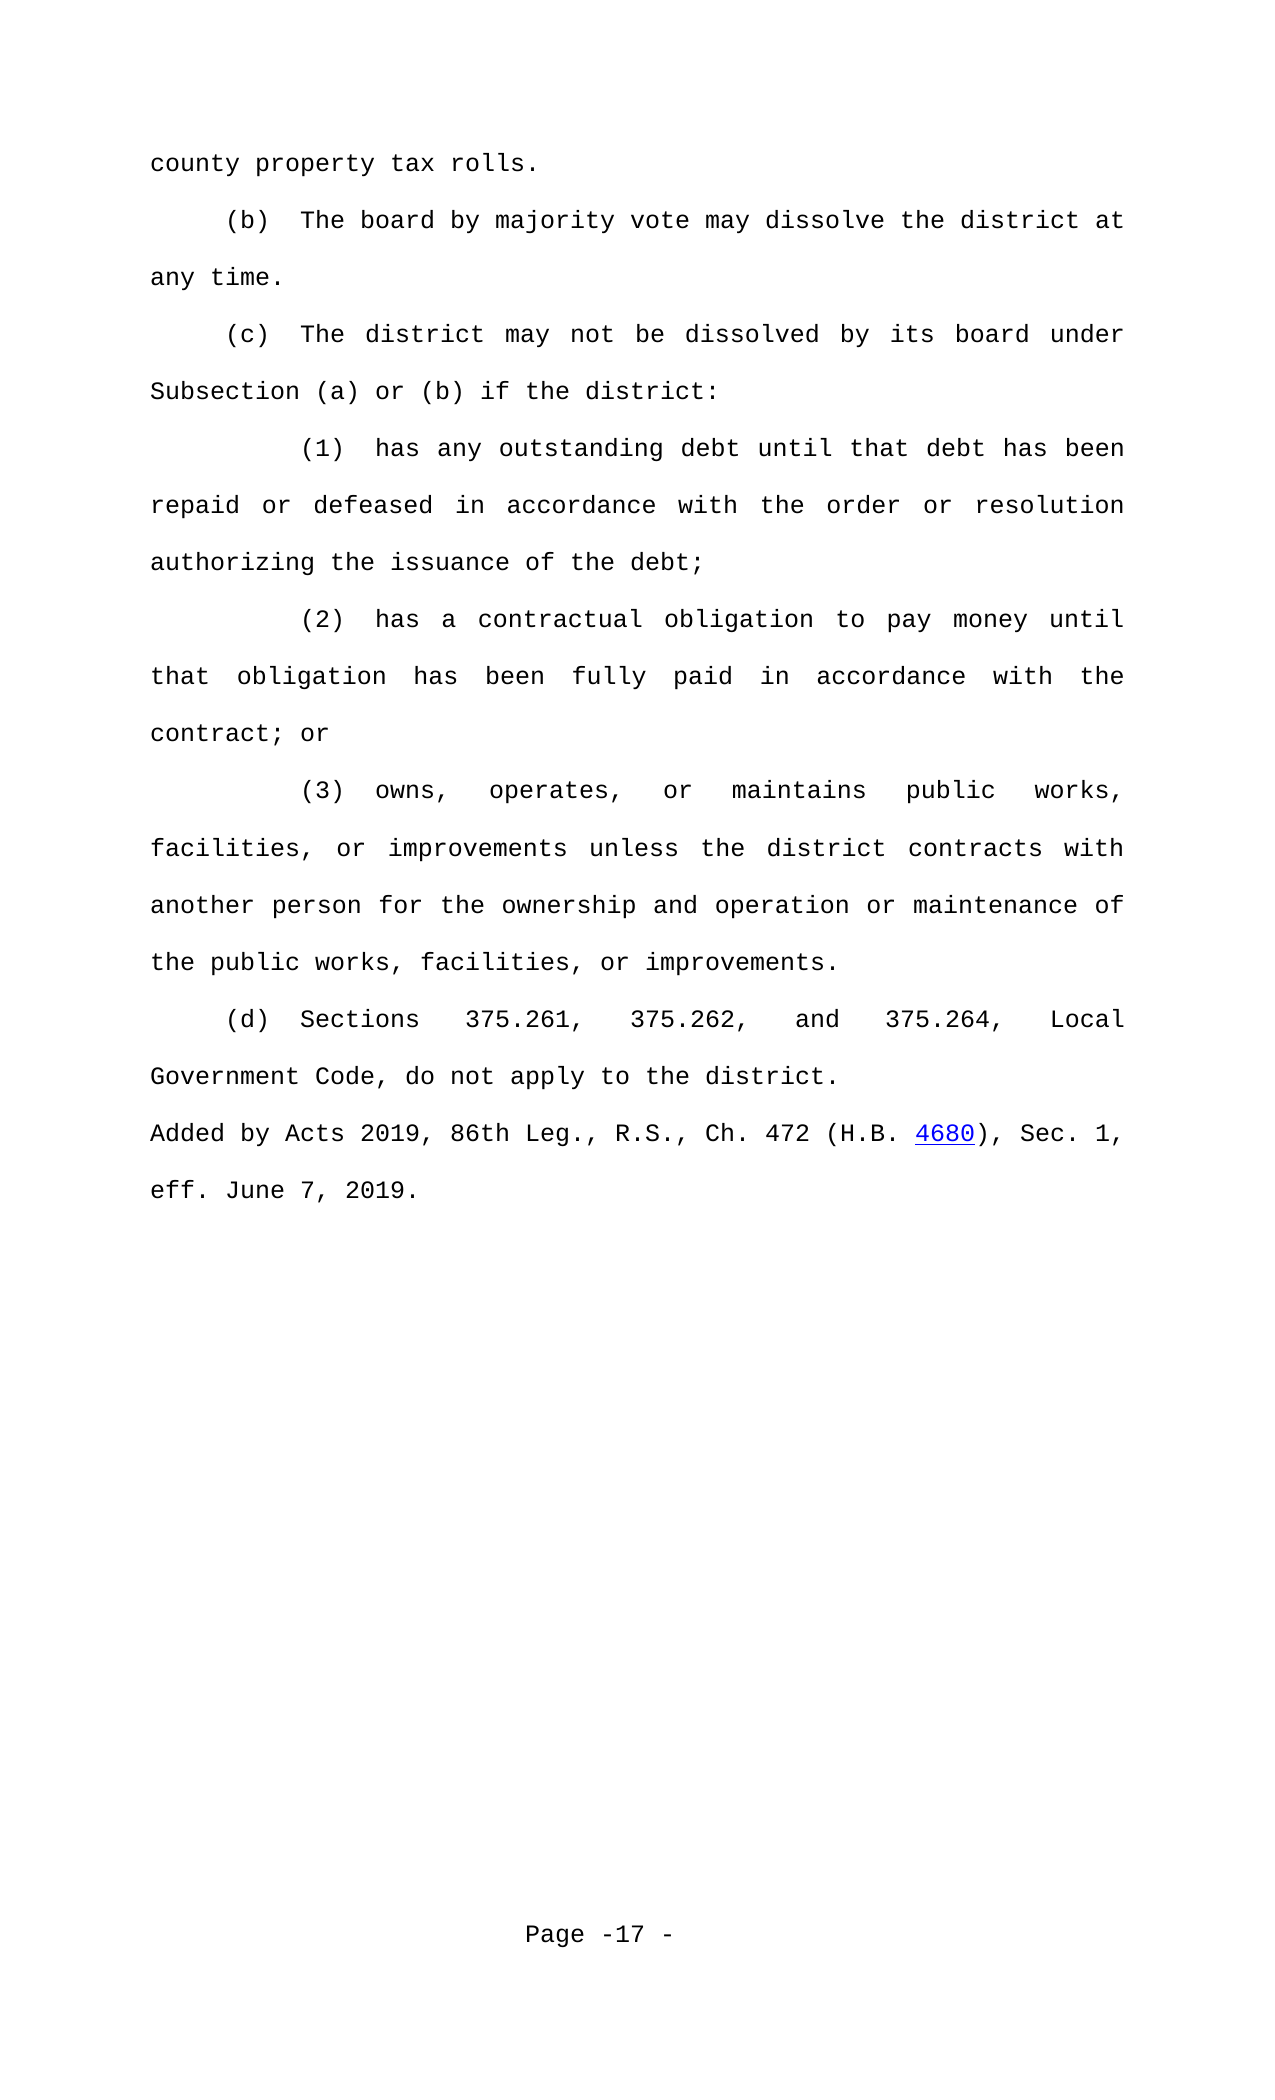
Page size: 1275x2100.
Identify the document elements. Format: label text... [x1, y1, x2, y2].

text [150, 150, 1125, 178]
text (2) has a contractual obligation to pay money until that obligation has been fully paid in accordance with the contract; or [150, 607, 1125, 749]
text (d) Sections 375.261, 375.262, and 375.264, Local Government Code, do not apply to the district. [150, 1006, 1125, 1092]
text (3) owns, operates, or maintains public works, facilities, or improvements unless the district contracts with another person for the ownership and operation or maintenance of the public works, facilities, or improvements. [150, 778, 1125, 978]
text (1) has any outstanding debt until that debt has been repaid or defeased in accordance with the order or resolution authorizing the issuance of the debt; [150, 435, 1125, 578]
text (b) The board by majority vote may dissolve the district at any time. [150, 207, 1125, 293]
text Added by Acts 2019, 86th Leg., R.S., Ch. 472 (H.B. 4680), Sec. 1, eff. June 7, 2019. [150, 1120, 1125, 1206]
text (c) The district may not be dissolved by its board under Subsection (a) or (b) if the district: [150, 321, 1125, 407]
